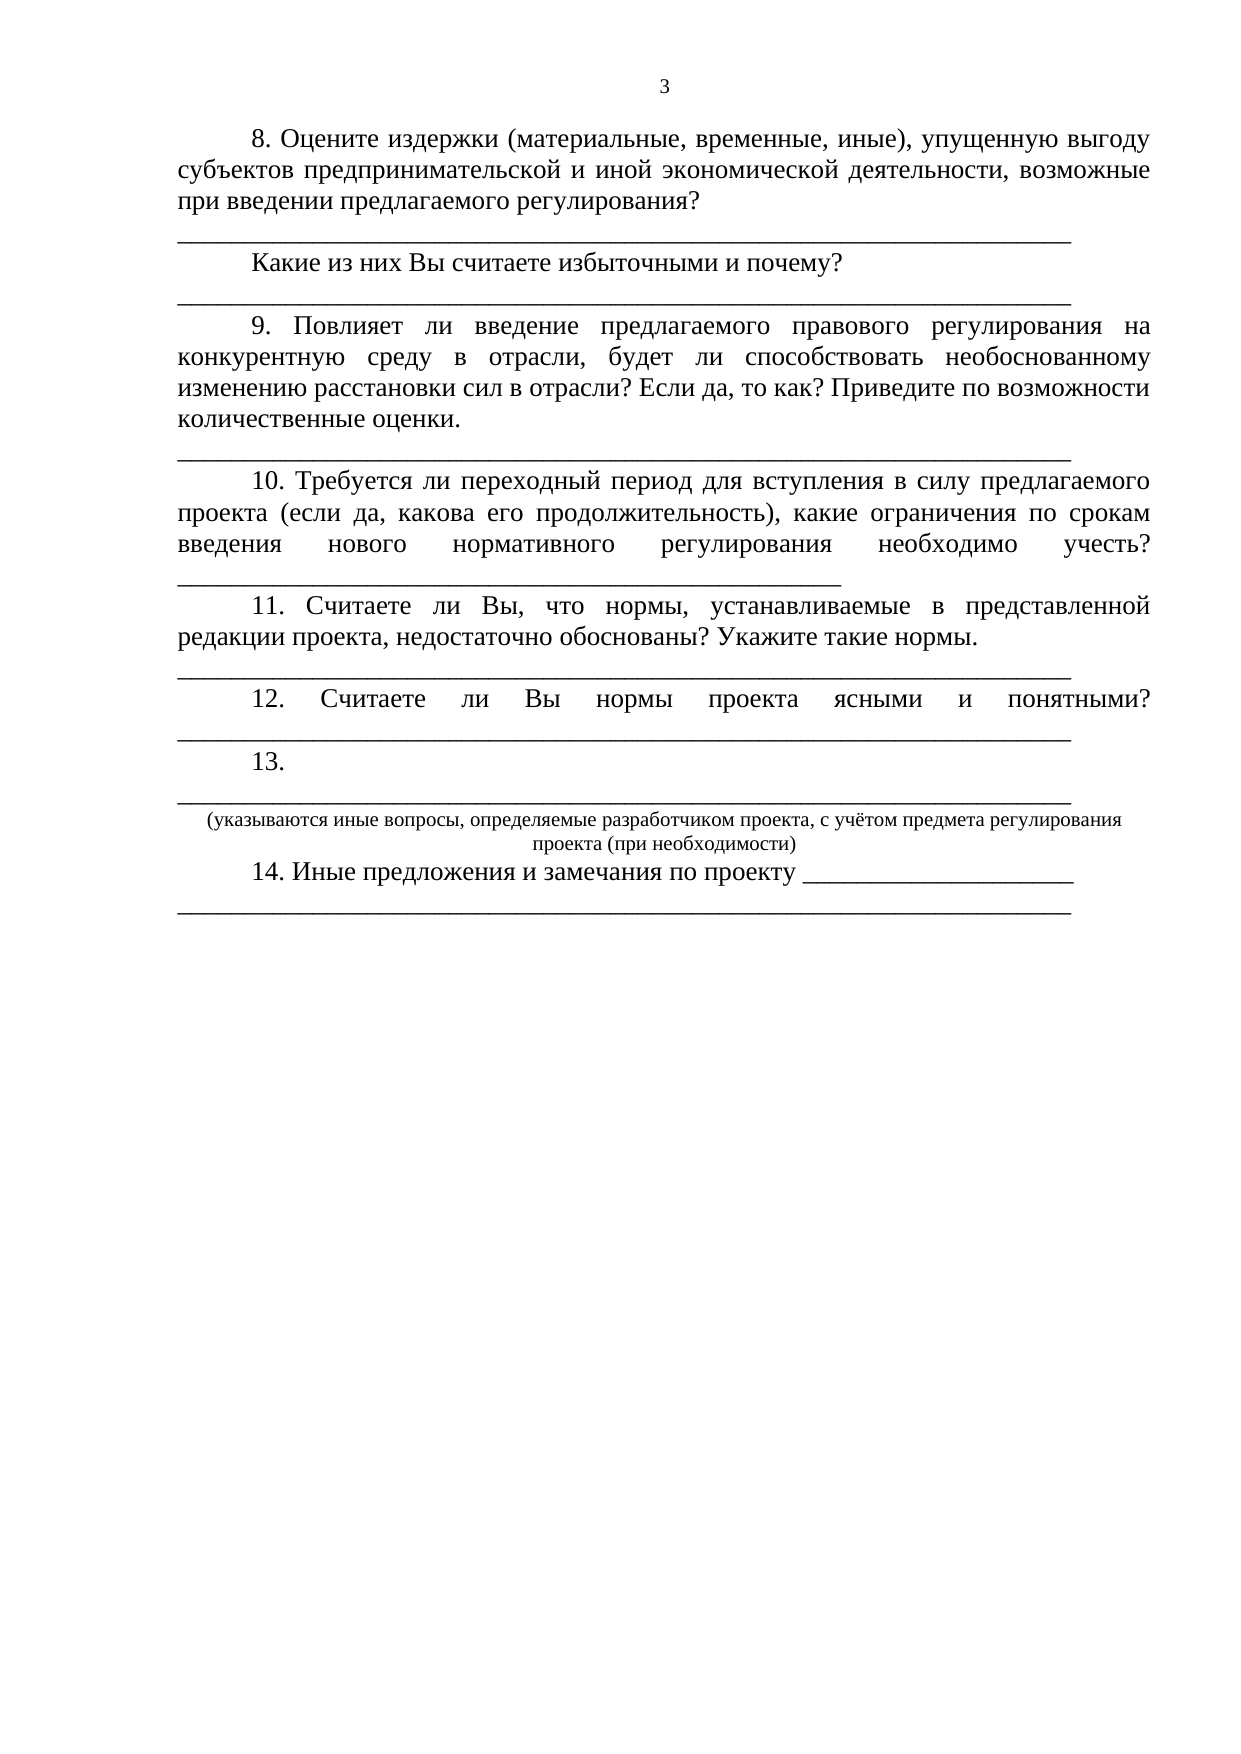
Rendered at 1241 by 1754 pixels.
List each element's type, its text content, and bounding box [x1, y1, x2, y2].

text 9. Повлияет ли введение предлагаемого правового регулирования на конкурентную среду в отрасли, будет ли способствовать необоснованному изменению расстановки сил в отрасли? Если да, то как? Приведите по возможности количественные оценки. [177, 309, 1152, 433]
text __________________________________________________________________ [177, 215, 1152, 246]
text __________________________________________________________________ [177, 278, 1152, 309]
text __________________________________________________________________ [177, 886, 1152, 917]
text 13. __________________________________________________________________ [177, 745, 1152, 807]
text (указываются иные вопросы, определяемые разработчиком проекта, с учётом предмета регулирования проекта (при необходимости) [177, 807, 1152, 855]
text 8. Оцените издержки (материальные, временные, иные), упущенную выгоду субъектов предпринимательской и иной экономической деятельности, возможные при введении предлагаемого регулирования? [177, 122, 1152, 215]
text __________________________________________________________________ [177, 651, 1152, 682]
text __________________________________________________________________ [177, 433, 1152, 464]
text 12. Считаете ли Вы нормы проекта ясными и понятными? __________________________________________________________________ [177, 682, 1152, 745]
text 14. Иные предложения и замечания по проекту ____________________ [177, 855, 1152, 886]
text 10. Требуется ли переходный период для вступления в силу предлагаемого проекта (если да, какова его продолжительность), какие ограничения по срокам введения нового нормативного регулирования необходимо учесть? _________________________________________________ [177, 464, 1152, 589]
text Какие из них Вы считаете избыточными и почему? [177, 246, 1152, 278]
text 11. Считаете ли Вы, что нормы, устанавливаемые в представленной редакции проекта, недостаточно обоснованы? Укажите такие нормы. [177, 589, 1152, 651]
